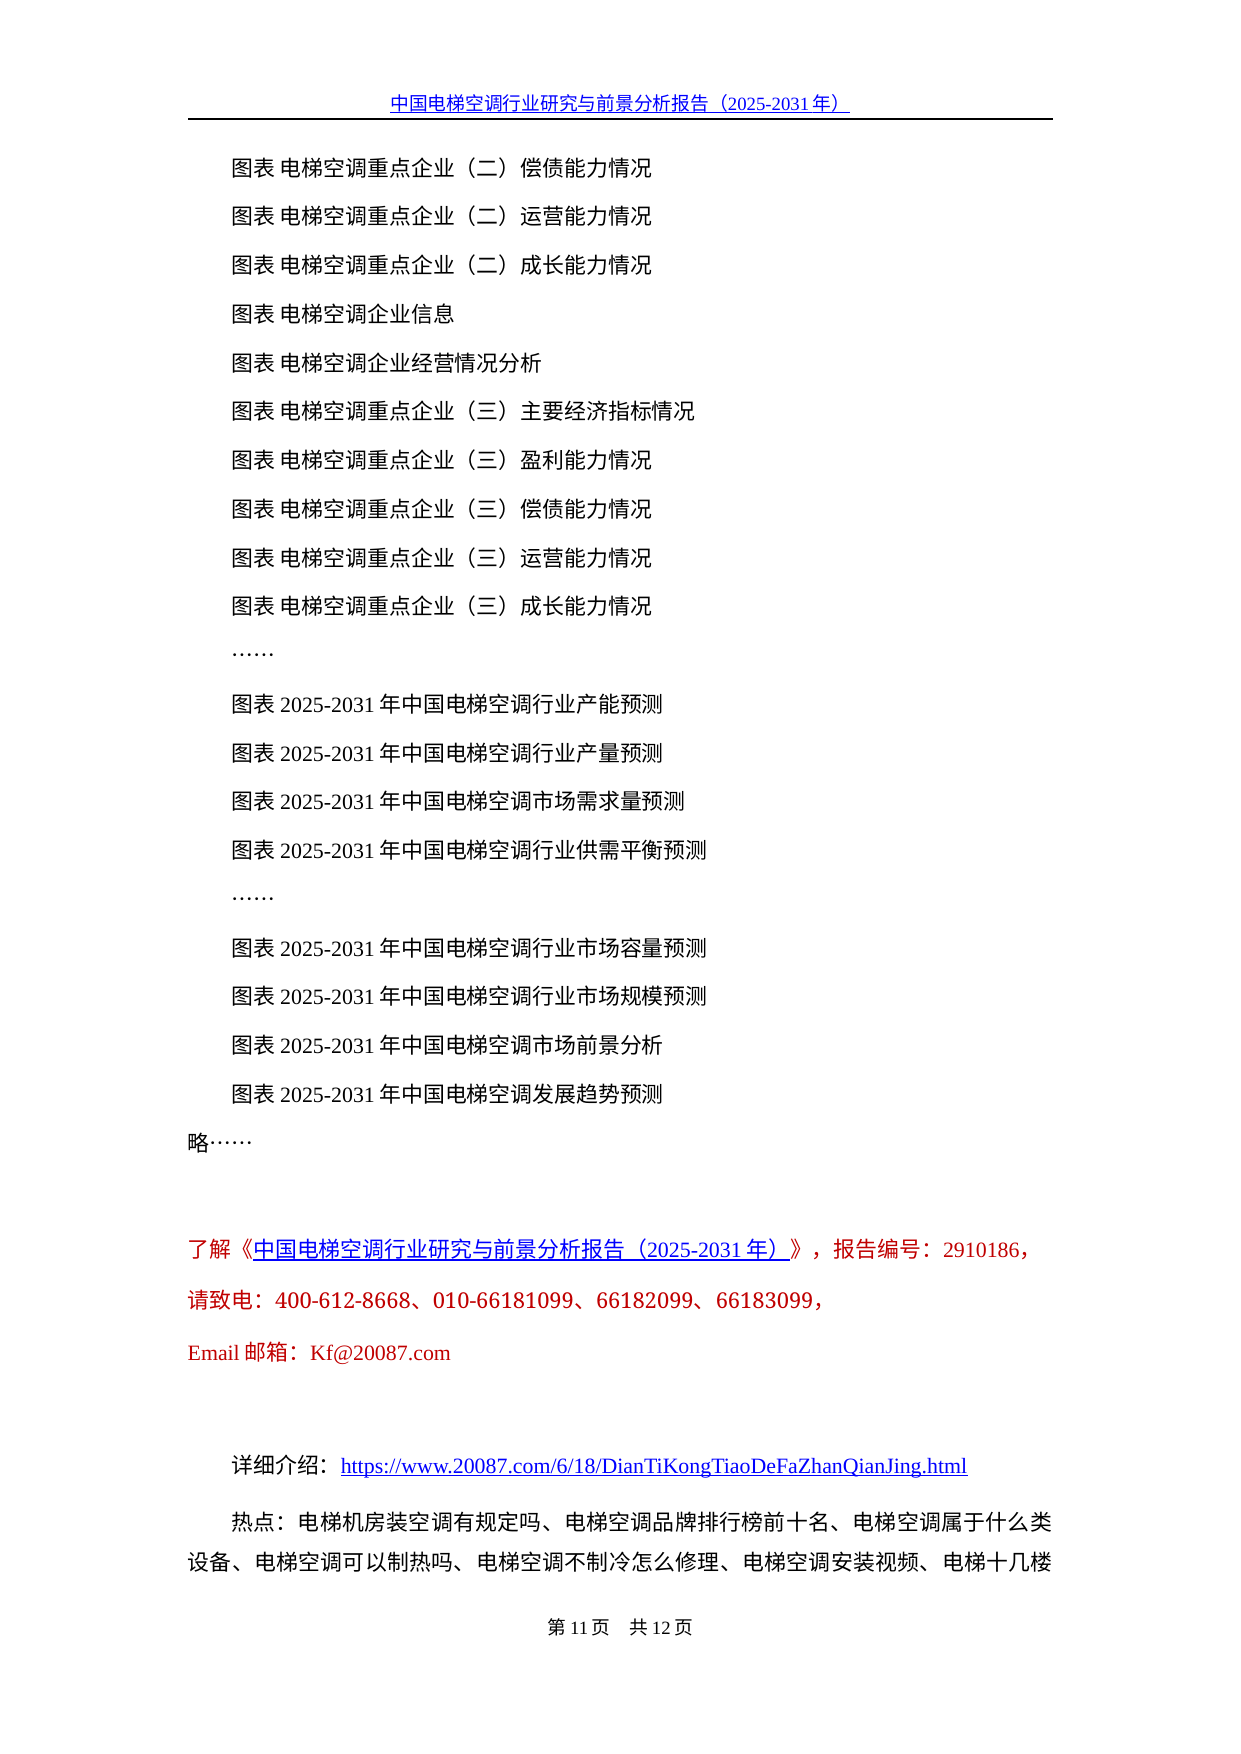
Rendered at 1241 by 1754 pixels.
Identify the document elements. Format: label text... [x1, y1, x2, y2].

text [187, 150, 1053, 1158]
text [187, 1504, 1053, 1577]
text 详细介绍：https://www.20087.com/6/18/DianTiKongTiaoDeFaZhanQianJing.html [187, 1448, 1053, 1480]
text 请致电：400-612-8668、010-66181099、66182099、66183099， [187, 1283, 1053, 1316]
text Email邮箱：Kf@20087.com [187, 1335, 1053, 1367]
text 了解《中国电梯空调行业研究与前景分析报告（2025-2031年）》，报告编号：2910186， [187, 1232, 1053, 1264]
